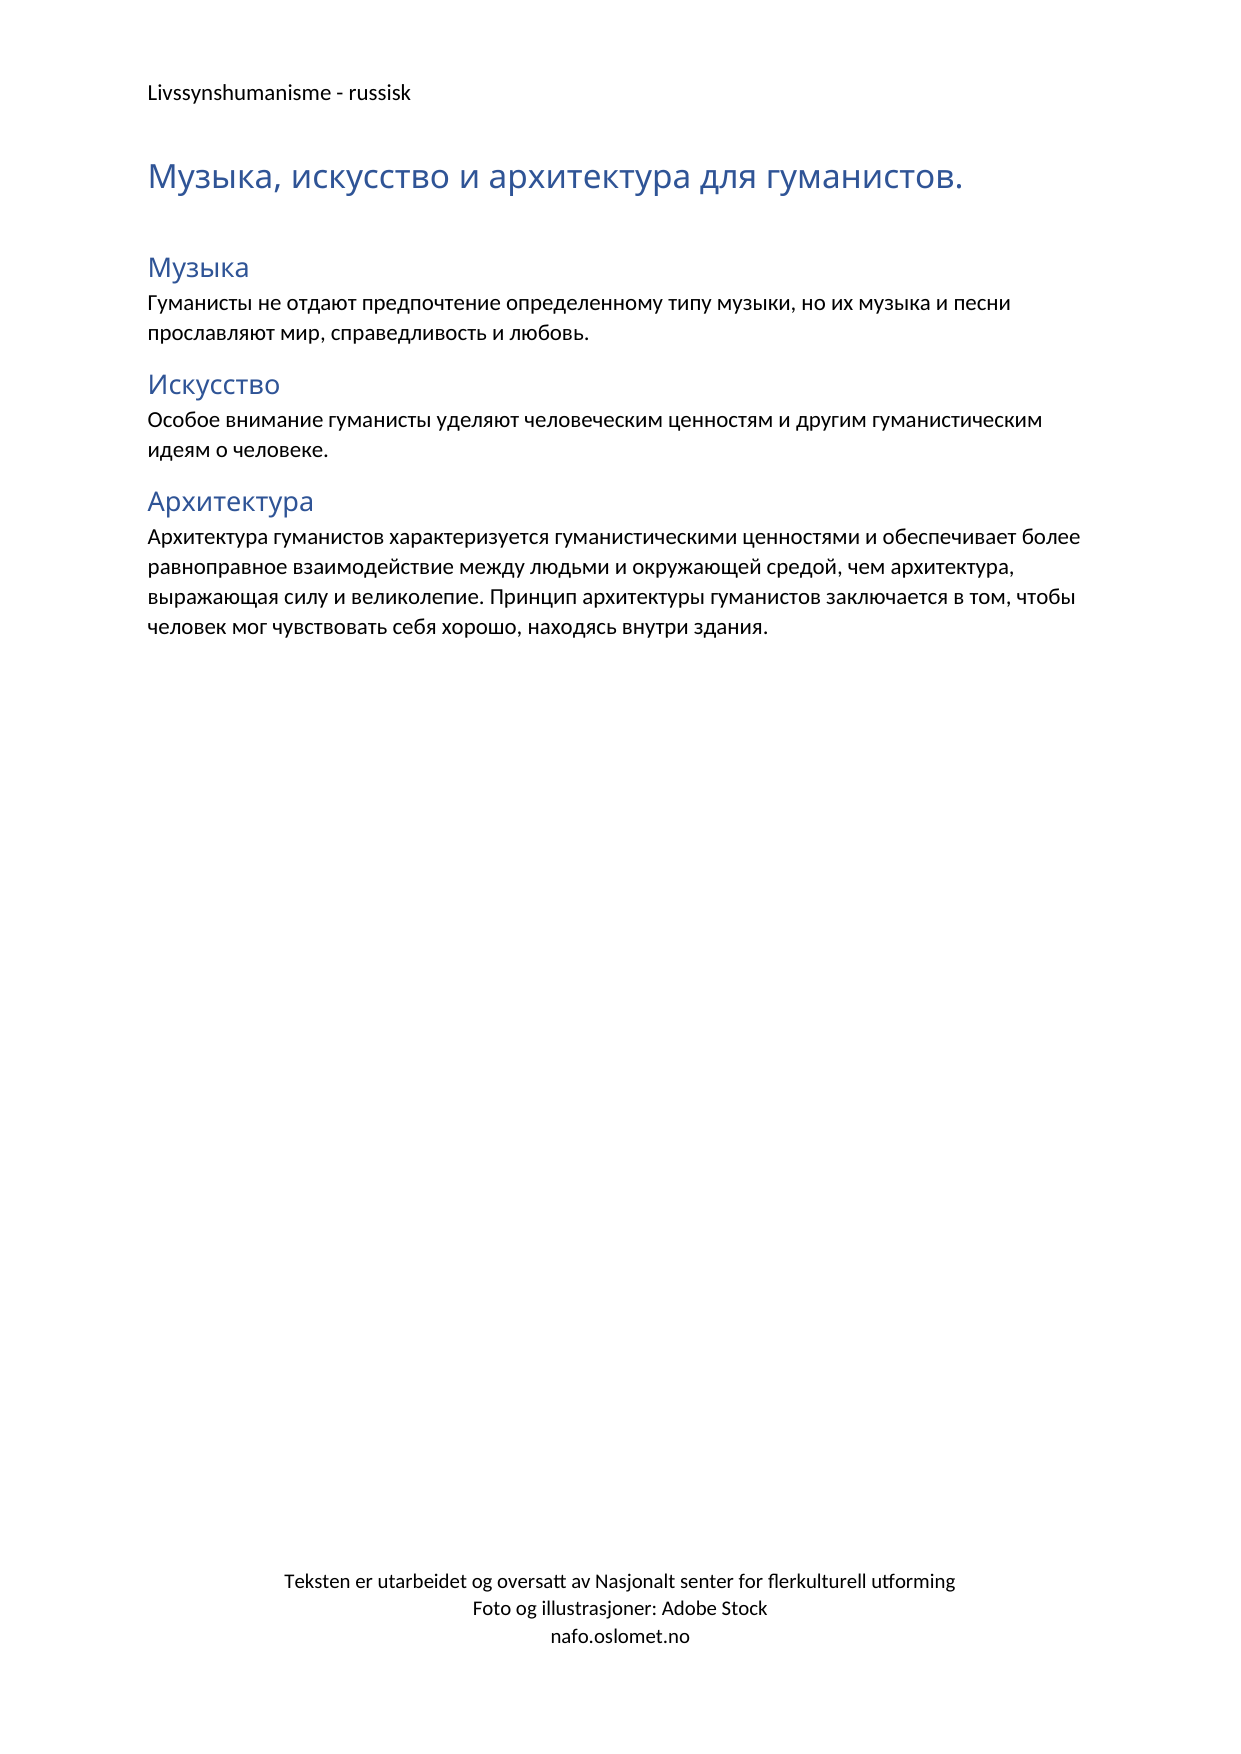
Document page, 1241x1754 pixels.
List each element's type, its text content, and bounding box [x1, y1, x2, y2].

text Архитектура гуманистов характеризуется гуманистическими ценностями и обеспечивает более равноправное взаимодействие между людьми и окружающей средой, чем архитектура, выражающая силу и великолепие. Принцип архитектуры гуманистов заключается в том, чтобы человек мог чувствовать себя хорошо, находясь внутри здания. [147, 522, 1091, 641]
subtitle Искусство [147, 365, 1091, 402]
subtitle Архитектура [147, 482, 1091, 519]
subtitle Музыка, искусство и архитектура для гуманистов. [147, 152, 1091, 198]
text Гуманисты не отдают предпочтение определенному типу музыки, но их музыка и песни прославляют мир, справедливость и любовь. [147, 288, 1091, 346]
subtitle Музыка [147, 248, 1091, 285]
text Особое внимание гуманисты уделяют человеческим ценностям и другим гуманистическим идеям о человеке. [147, 405, 1091, 463]
